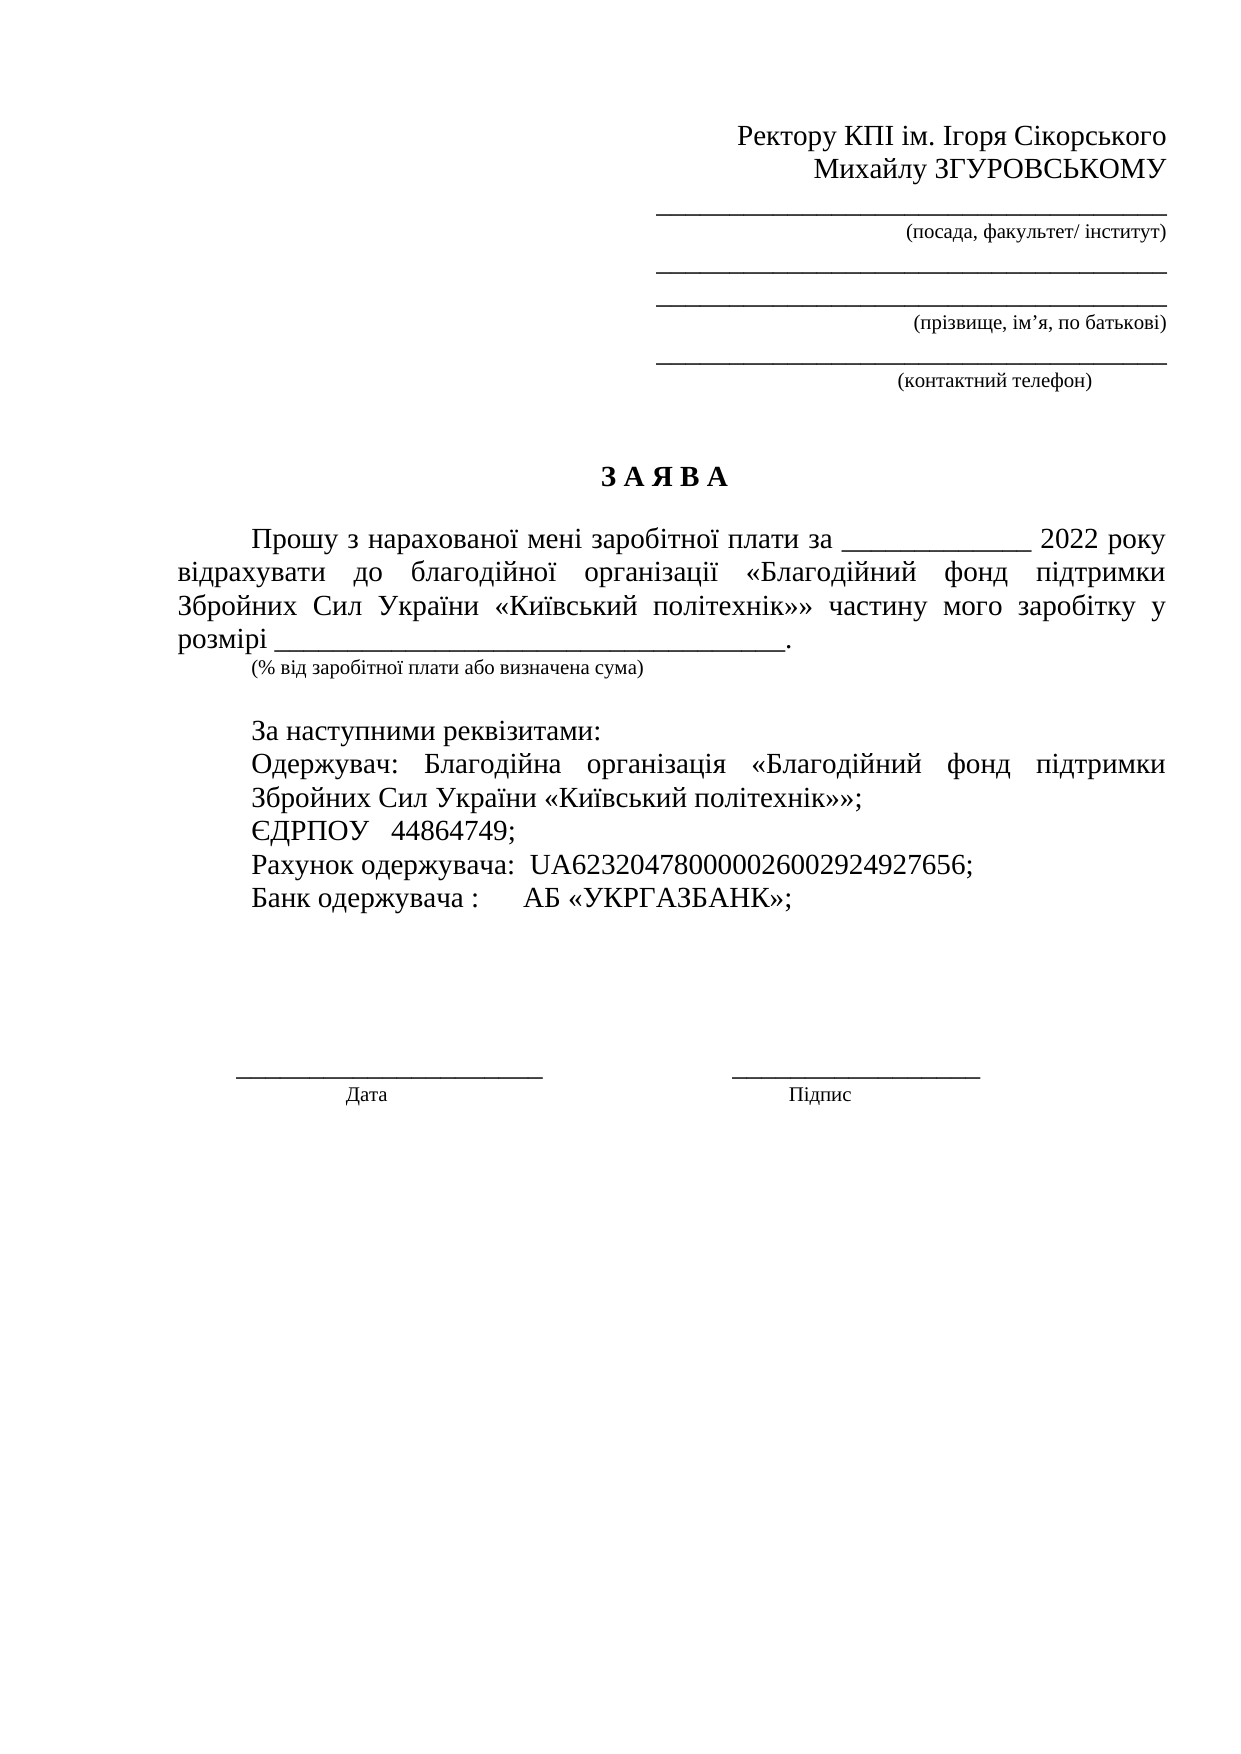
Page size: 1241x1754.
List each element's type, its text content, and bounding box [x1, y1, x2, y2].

text За наступними реквізитами: [177, 713, 1167, 746]
text Одержувач: Благодійна організація «Благодійний фонд підтримки Збройних Сил України «Київський політехнік»»; [251, 746, 1167, 813]
text ЄДРПОУ 44864749; [177, 813, 1167, 847]
text Ректору КПІ ім. Ігоря Сікорського [177, 118, 1167, 152]
text З А Я В А [177, 459, 1092, 492]
text ___________________________________ [177, 185, 1167, 219]
text ___________________________________ [177, 243, 1167, 276]
text Банк одержувача : АБ «УКРГАЗБАНК»; [177, 880, 1167, 914]
text (% від заробітної плати або визначена сума) [177, 655, 1167, 679]
text (прізвище, ім’я, по батькові) [177, 310, 1167, 334]
text Рахунок одержувача: UA623204780000026002924927656; [177, 847, 1167, 880]
text _____________________ _________________ [177, 1048, 1092, 1082]
text ___________________________________ [177, 334, 1167, 367]
text Прошу з нарахованої мені заробітної плати за _____________ 2022 року відрахувати до благодійної організації «Благодійний фонд підтримки Збройних Сил України «Київський політехнік»» частину мого заробітку у розмірі ___________________________________. [177, 521, 1167, 655]
text ___________________________________ [177, 276, 1167, 310]
text (контактний телефон) [177, 367, 1092, 392]
text (посада, факультет/ інститут) [177, 219, 1167, 243]
text Михайлу ЗГУРОВСЬКОМУ [177, 152, 1167, 185]
text Дата Підпис [177, 1082, 1092, 1106]
